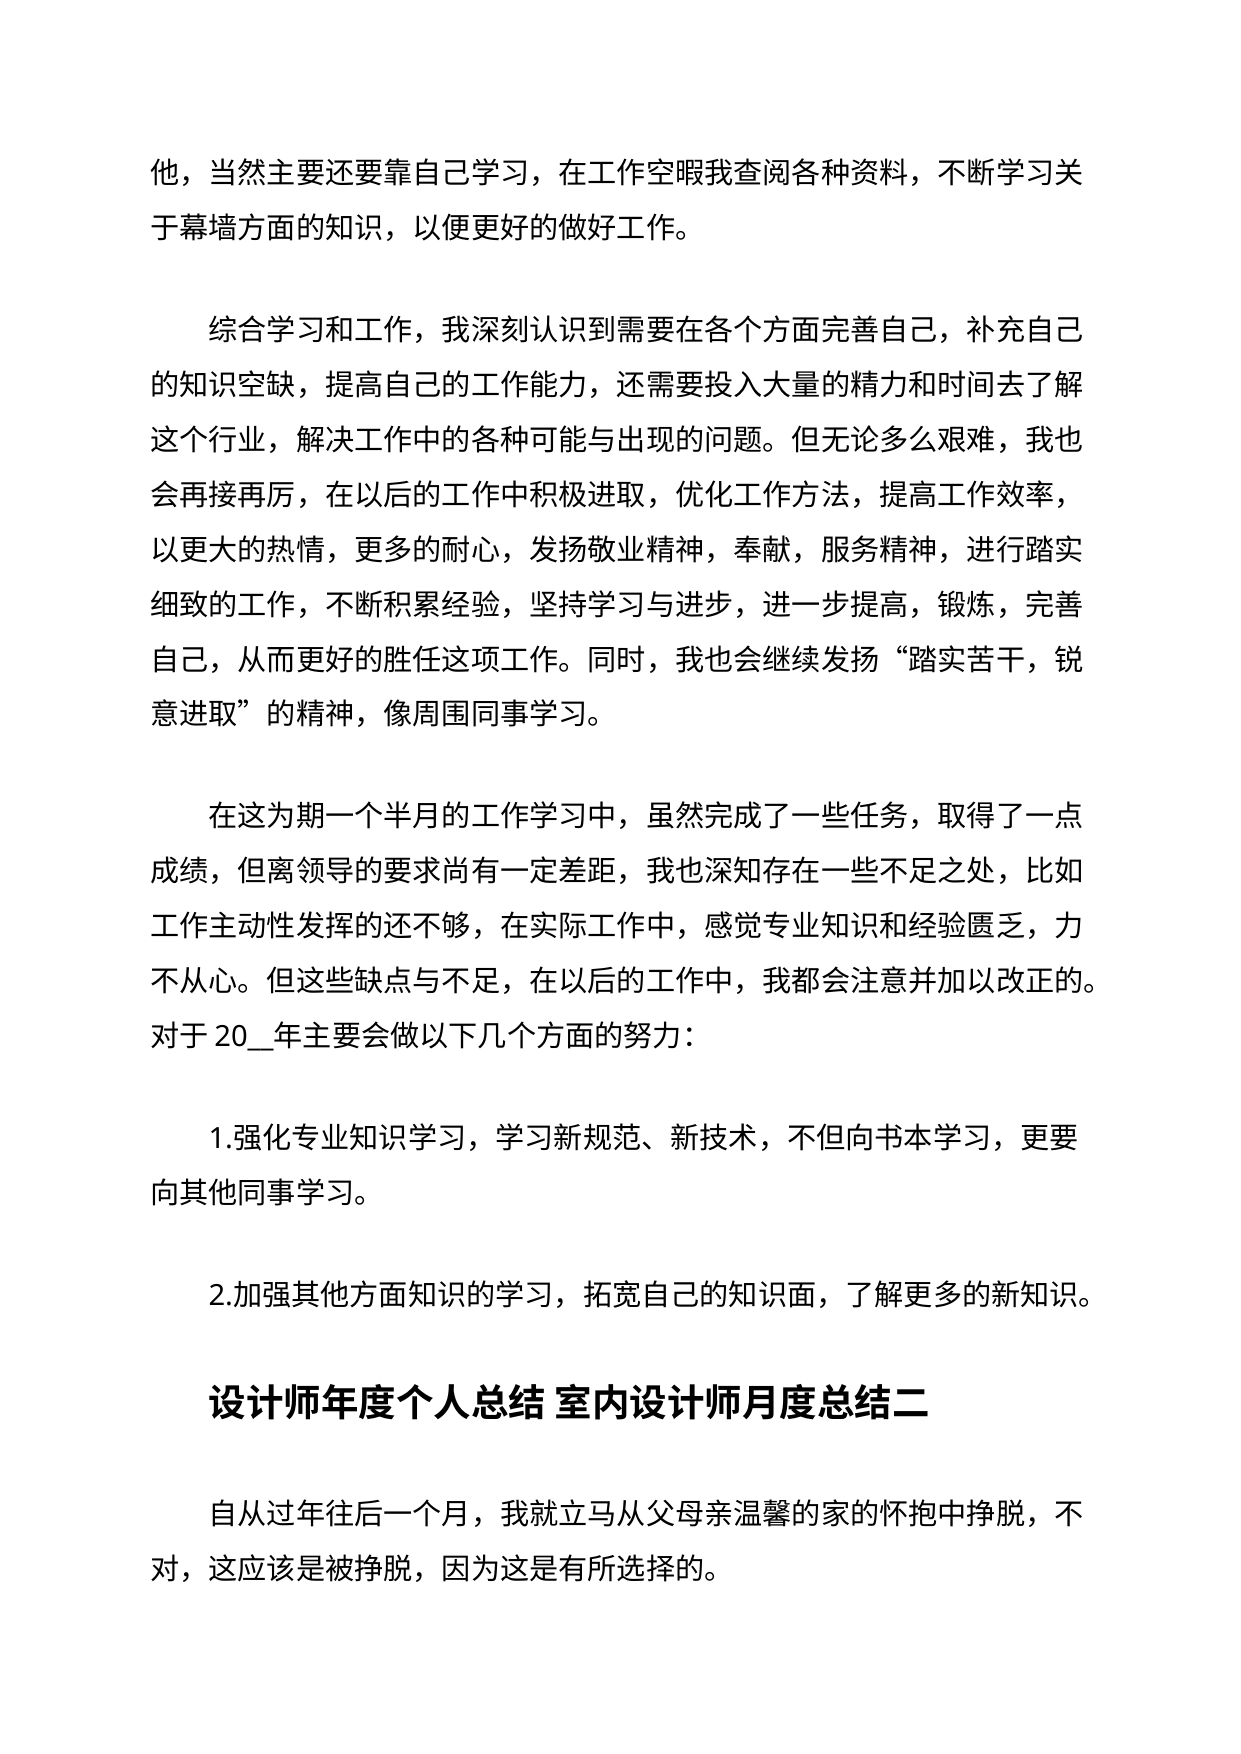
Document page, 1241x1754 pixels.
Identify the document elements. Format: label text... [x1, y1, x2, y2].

text 自从过年往后一个月，我就立马从父母亲温馨的家的怀抱中挣脱，不对，这应该是被挣脱，因为这是有所选择的。 [150, 1490, 1090, 1588]
text 2.加强其他方面知识的学习，拓宽自己的知识面，了解更多的新知识。 [150, 1271, 1090, 1313]
text 综合学习和工作，我深刻认识到需要在各个方面完善自己，补充自己的知识空缺，提高自己的工作能力，还需要投入大量的精力和时间去了解这个行业，解决工作中的各种可能与出现的问题。但无论多么艰难，我也会再接再厉，在以后的工作中积极进取，优化工作方法，提高工作效率，以更大的热情，更多的耐心，发扬敬业精神，奉献，服务精神，进行踏实细致的工作，不断积累经验，坚持学习与进步，进一步提高，锻炼，完善自己，从而更好的胜任这项工作。同时，我也会继续发扬“踏实苦干，锐意进取”的精神，像周围同事学习。 [150, 307, 1090, 733]
text 设计师年度个人总结 室内设计师月度总结二 [150, 1373, 1090, 1427]
text 1.强化专业知识学习，学习新规范、新技术，不但向书本学习，更要向其他同事学习。 [150, 1114, 1090, 1212]
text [150, 150, 1090, 247]
text 在这为期一个半月的工作学习中，虽然完成了一些任务，取得了一点成绩，但离领导的要求尚有一定差距，我也深知存在一些不足之处，比如工作主动性发挥的还不够，在实际工作中，感觉专业知识和经验匮乏，力不从心。但这些缺点与不足，在以后的工作中，我都会注意并加以改正的。对于20__年主要会做以下几个方面的努力： [150, 793, 1090, 1055]
